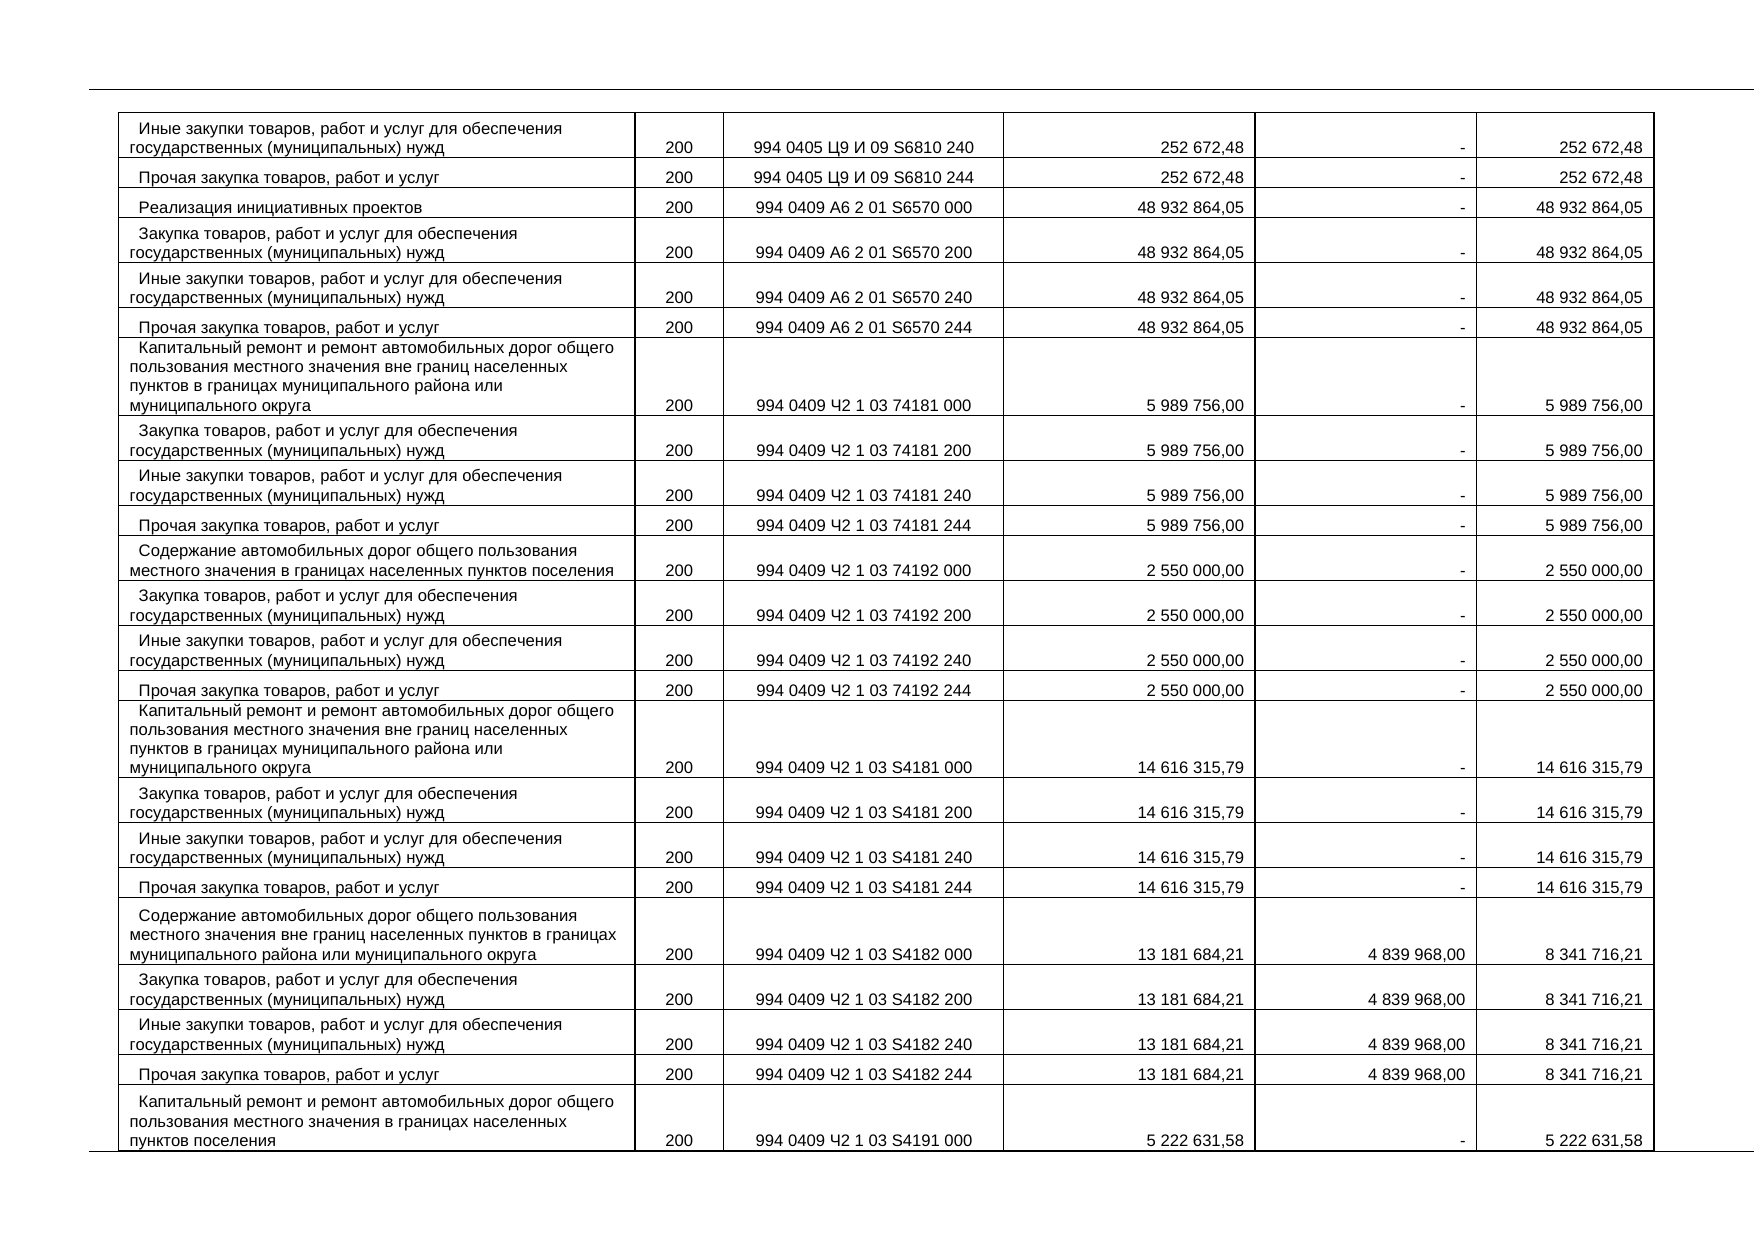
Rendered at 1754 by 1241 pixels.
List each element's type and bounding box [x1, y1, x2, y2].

table_cell [89, 90, 1754, 1151]
